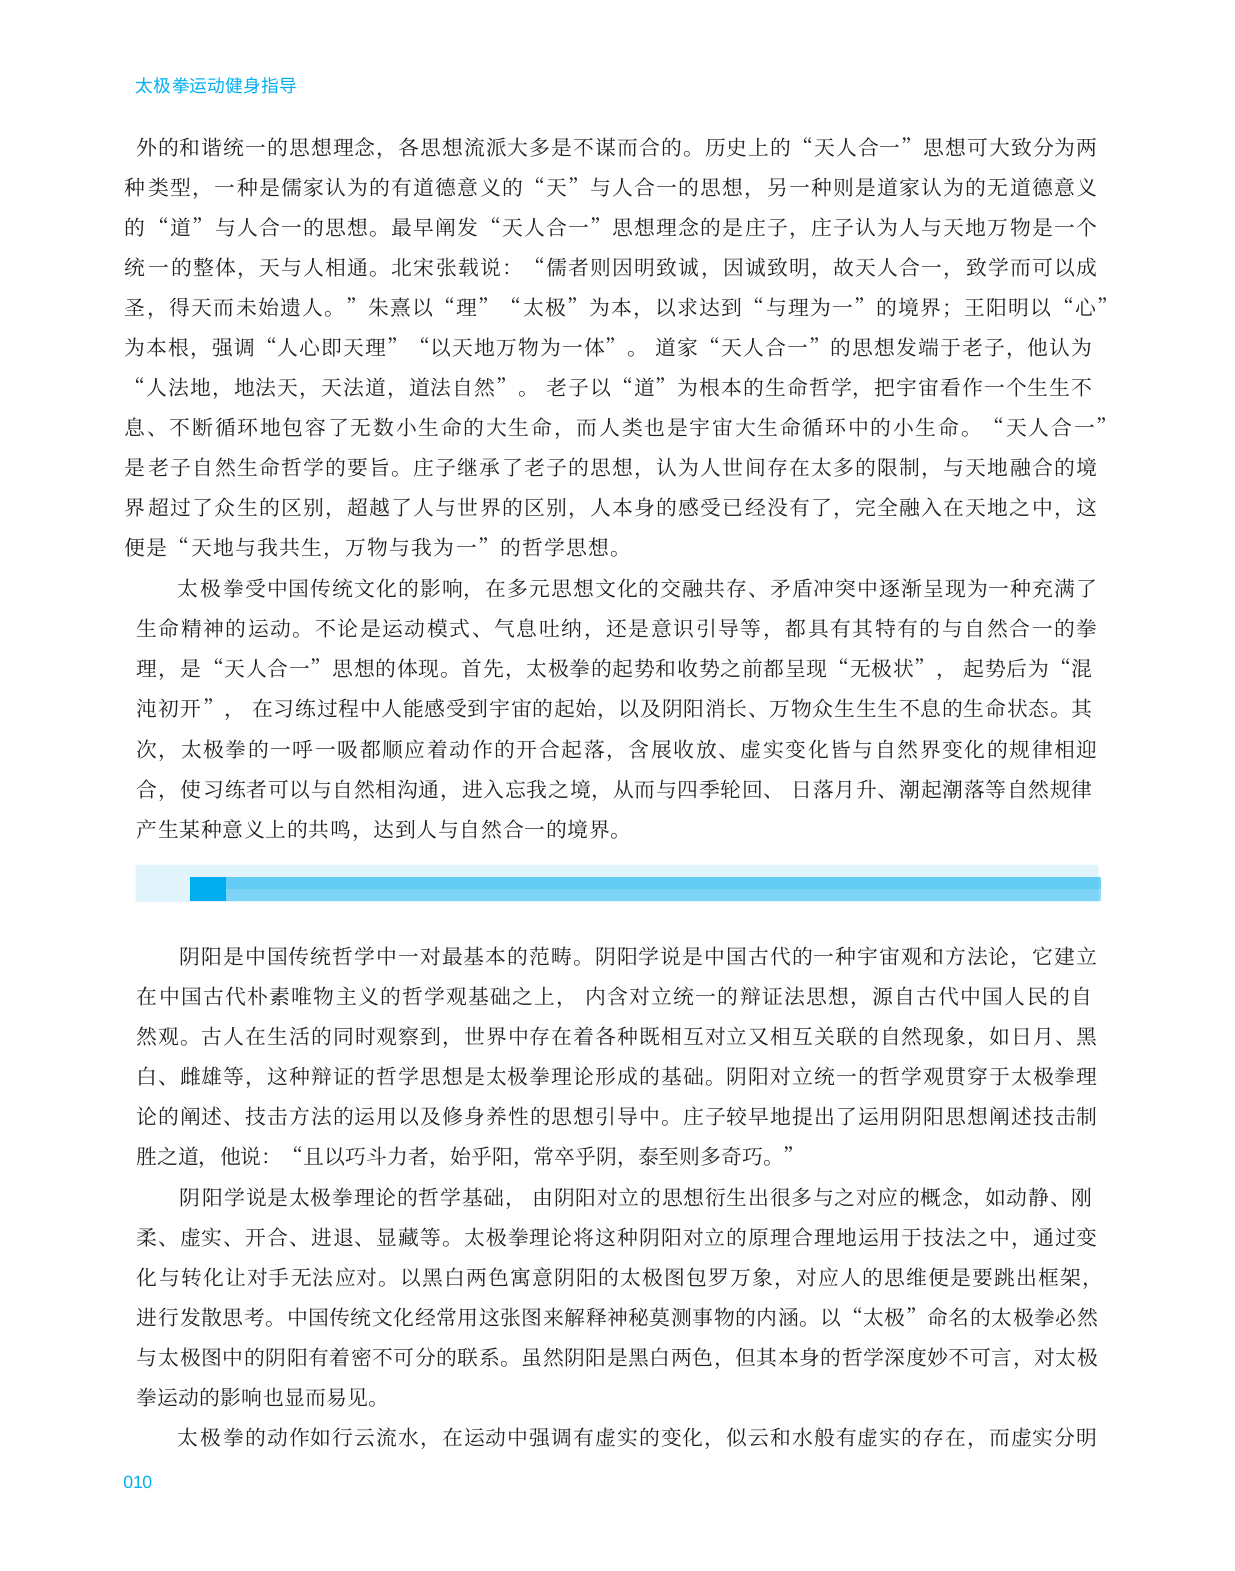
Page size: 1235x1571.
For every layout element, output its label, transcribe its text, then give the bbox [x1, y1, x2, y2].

picture [154, 86, 160, 93]
text 外的和谐统一的思想理念，各思想流派大多是不谋而合的。历史上的“天人合一”思想可大致分为两 种类型，一种是儒家认为的有道德意义的“天”与人合一的思想，另一种则是道家认为的无道德意义 的“道”与人合一的思想。最早阐发“天人合一”思想理念的是庄子，庄子认为人与天地万物是一个 统一的整体，天与人相通。北宋张载说：“儒者则因明致诚，因诚致明，故天人合一，致学而可以成 圣，得天而未始遗人。”朱熹以“理”“太极”为本，以求达到“与理为一”的境界；王阳明以“心” 为本根，强调“人心即天理”“以天地万物为一体”。 道家“天人合一”的思想发端于老子，他认为 “人法地，地法天，天法道，道法自然”。 老子以“道”为根本的生命哲学，把宇宙看作一个生生不 息、不断循环地包容了无数小生命的大生命，而人类也是宇宙大生命循环中的小生命。“天人合一” 是老子自然生命哲学的要旨。庄子继承了老子的思想，认为人世间存在太多的限制，与天地融合的境 界超过了众生的区别，超越了人与世界的区别，人本身的感受已经没有了，完全融入在天地之中，这 便是“天地与我共生，万物与我为一”的哲学思想。 [124, 131, 1119, 561]
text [136, 1422, 1098, 1452]
picture [189, 866, 1101, 901]
text 太极拳受中国传统文化的影响，在多元思想文化的交融共存、矛盾冲突中逐渐呈现为一种充满了 生命精神的运动。不论是运动模式、气息吐纳，还是意识引导等，都具有其特有的与自然合一的拳 理，是“天人合一”思想的体现。首先，太极拳的起势和收势之前都呈现“无极状”， 起势后为“混 沌初开”， 在习练过程中人能感受到宇宙的起始，以及阴阳消长、万物众生生生不息的生命状态。其 次，太极拳的一呼一吸都顺应着动作的开合起落，含展收放、虚实变化皆与自然界变化的规律相迎 合，使习练者可以与自然相沟通，进入忘我之境，从而与四季轮回、 日落月升、潮起潮落等自然规律 产生某种意义上的共鸣，达到人与自然合一的境界。 [136, 572, 1099, 844]
text 太极拳运动健身指导 [136, 75, 1119, 97]
text 阴阳学说是太极拳理论的哲学基础， 由阴阳对立的思想衍生出很多与之对应的概念，如动静、刚 柔、虚实、开合、进退、显藏等。太极拳理论将这种阴阳对立的原理合理地运用于技法之中，通过变 化与转化让对手无法应对。以黑白两色寓意阴阳的太极图包罗万象，对应人的思维便是要跳出框架， 进行发散思考。中国传统文化经常用这张图来解释神秘莫测事物的内涵。以“太极”命名的太极拳必然 与太极图中的阴阳有着密不可分的联系。虽然阴阳是黑白两色，但其本身的哲学深度妙不可言，对太极 拳运动的影响也显而易见。 [136, 1181, 1104, 1411]
text 阴阳是中国传统哲学中一对最基本的范畴。阴阳学说是中国古代的一种宇宙观和方法论，它建立 在中国古代朴素唯物主义的哲学观基础之上， 内含对立统一的辩证法思想，源自古代中国人民的自 然观。古人在生活的同时观察到，世界中存在着各种既相互对立又相互关联的自然现象，如日月、黑 白、雌雄等，这种辩证的哲学思想是太极拳理论形成的基础。阴阳对立统一的哲学观贯穿于太极拳理 论的阐述、技击方法的运用以及修身养性的思想引导中。庄子较早地提出了运用阴阳思想阐述技击制 胜之道，他说：“且以巧斗力者，始乎阳，常卒乎阴，泰至则多奇巧。” [136, 941, 1098, 1171]
